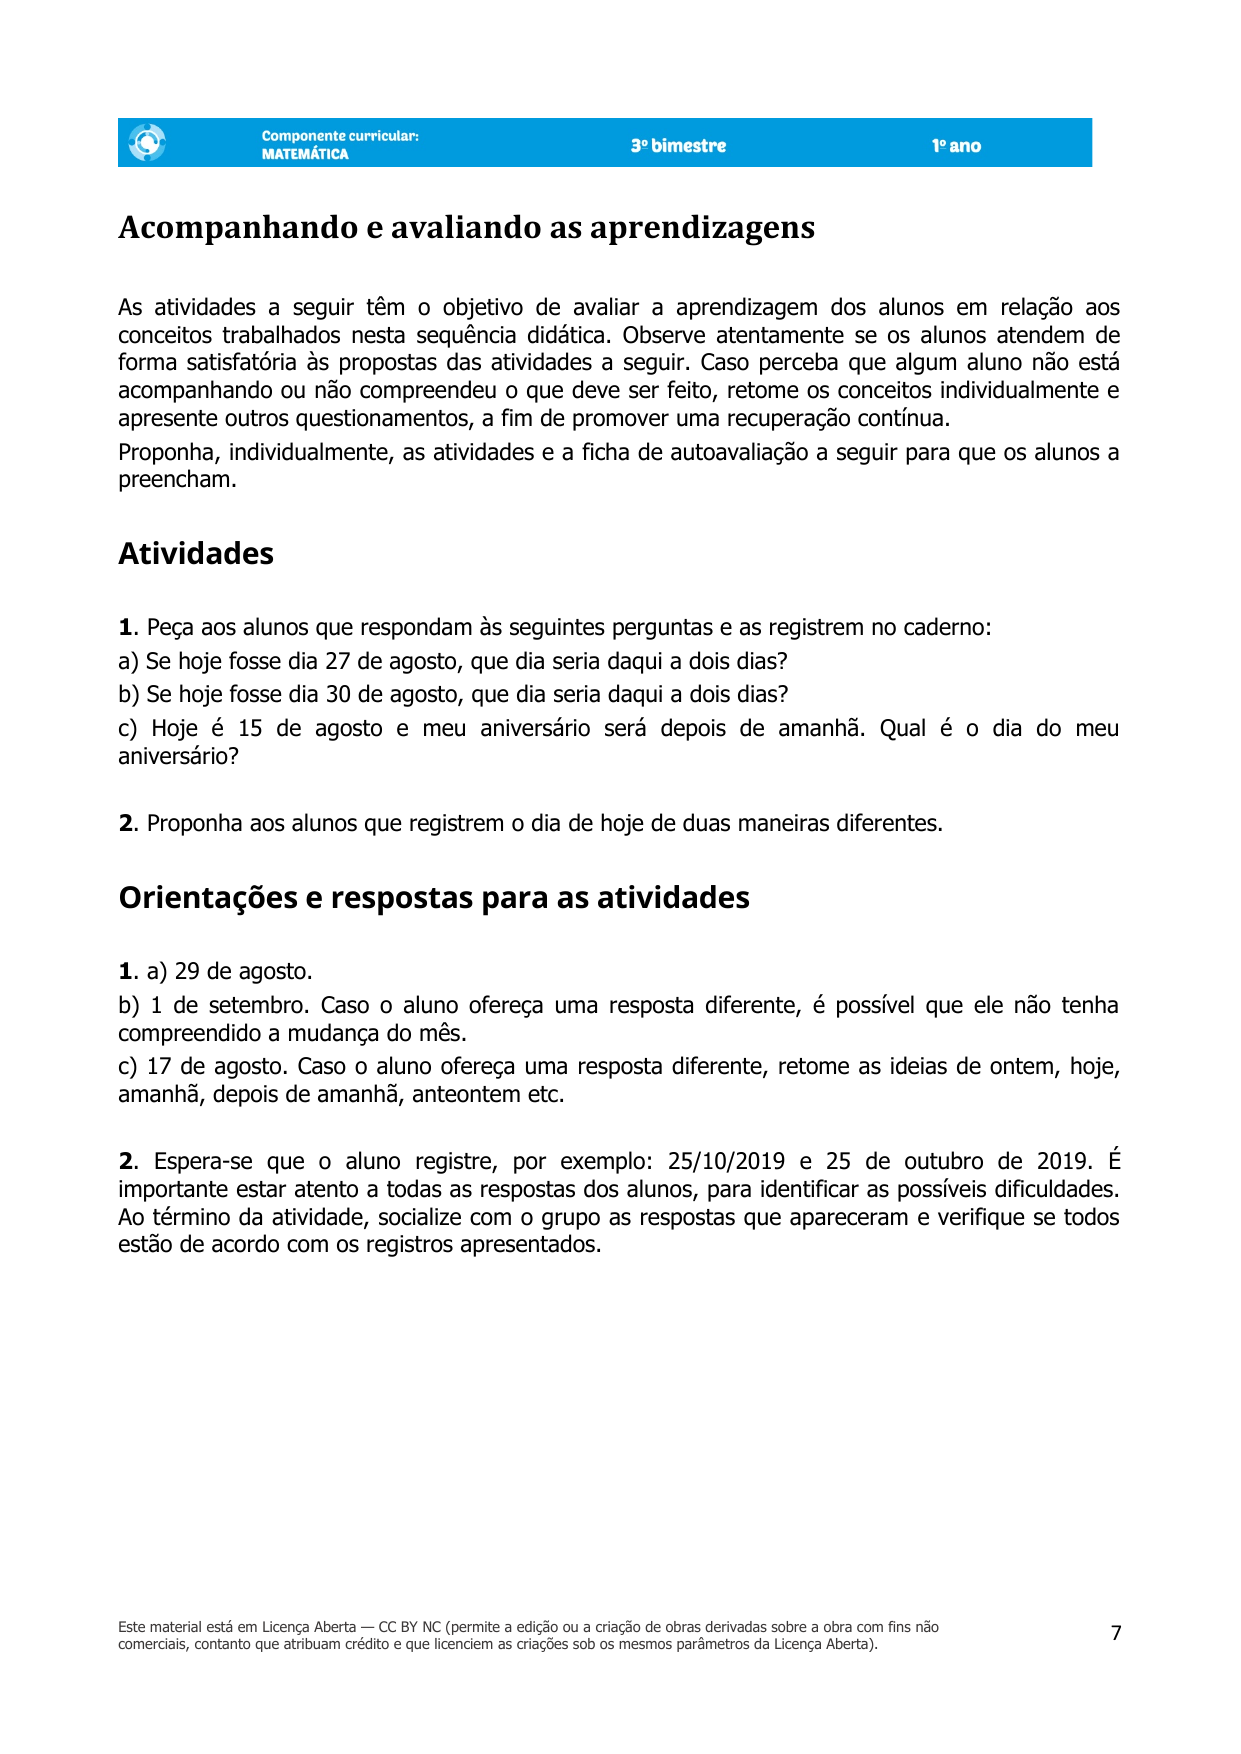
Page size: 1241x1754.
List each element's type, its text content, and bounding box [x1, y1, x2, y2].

text c) Hoje é 15 de agosto e meu aniversário será depois de amanhã. Qual é o dia do meu aniversário? [118, 714, 1122, 769]
picture [349, 131, 418, 141]
picture [652, 138, 726, 152]
text a) Se hoje fosse dia 27 de agosto, que dia seria daqui a dois dias? [118, 646, 1122, 674]
picture [632, 139, 647, 152]
text 1. a) 29 de agosto. [118, 957, 1122, 984]
text Proponha, individualmente, as atividades e a ficha de autoavaliação a seguir para que os alunos a preencham. [118, 437, 1122, 492]
text Orientações e respostas para as atividades [118, 876, 1122, 917]
text c) 17 de agosto. Caso o aluno ofereça uma resposta diferente, retome as ideias de ontem, hoje, amanhã, depois de amanhã, anteontem etc. [118, 1052, 1122, 1107]
picture [933, 139, 945, 152]
text As atividades a seguir têm o objetivo de avaliar a aprendizagem dos alunos em relação aos conceitos trabalhados nesta sequência didática. Observe atentamente se os alunos atendem de forma satisfatória às propostas das atividades a seguir. Caso perceba que algum aluno não está acompanhando ou não compreendeu o que deve ser feito, retome os conceitos individualmente e apresente outros questionamentos, a fim de promover uma recuperação contínua. [118, 292, 1122, 431]
text 2. Proponha aos alunos que registrem o dia de hoje de duas maneiras diferentes. [118, 809, 1122, 836]
picture [263, 131, 345, 143]
picture [130, 125, 165, 160]
text 1. Peça aos alunos que respondam às seguintes perguntas e as registrem no caderno: [118, 613, 1122, 640]
text 2. Espera-se que o aluno registre, por exemplo: 25/10/2019 e 25 de outubro de 2019. É importante estar atento a todas as respostas dos alunos, para identificar as possíveis dificuldades. Ao término da atividade, socialize com o grupo as respostas que apareceram e verifique se todos estão de acordo com os registros apresentados. [118, 1147, 1122, 1257]
text Atividades [118, 532, 1122, 573]
text b) Se hoje fosse dia 30 de agosto, que dia seria daqui a dois dias? [118, 680, 1122, 708]
picture [950, 142, 981, 152]
text Acompanhando e avaliando as aprendizagens [118, 207, 1122, 246]
picture [263, 146, 319, 159]
text b) 1 de setembro. Caso o aluno ofereça uma resposta diferente, é possível que ele não tenha compreendido a mudança do mês. [118, 990, 1122, 1046]
picture [319, 149, 348, 159]
